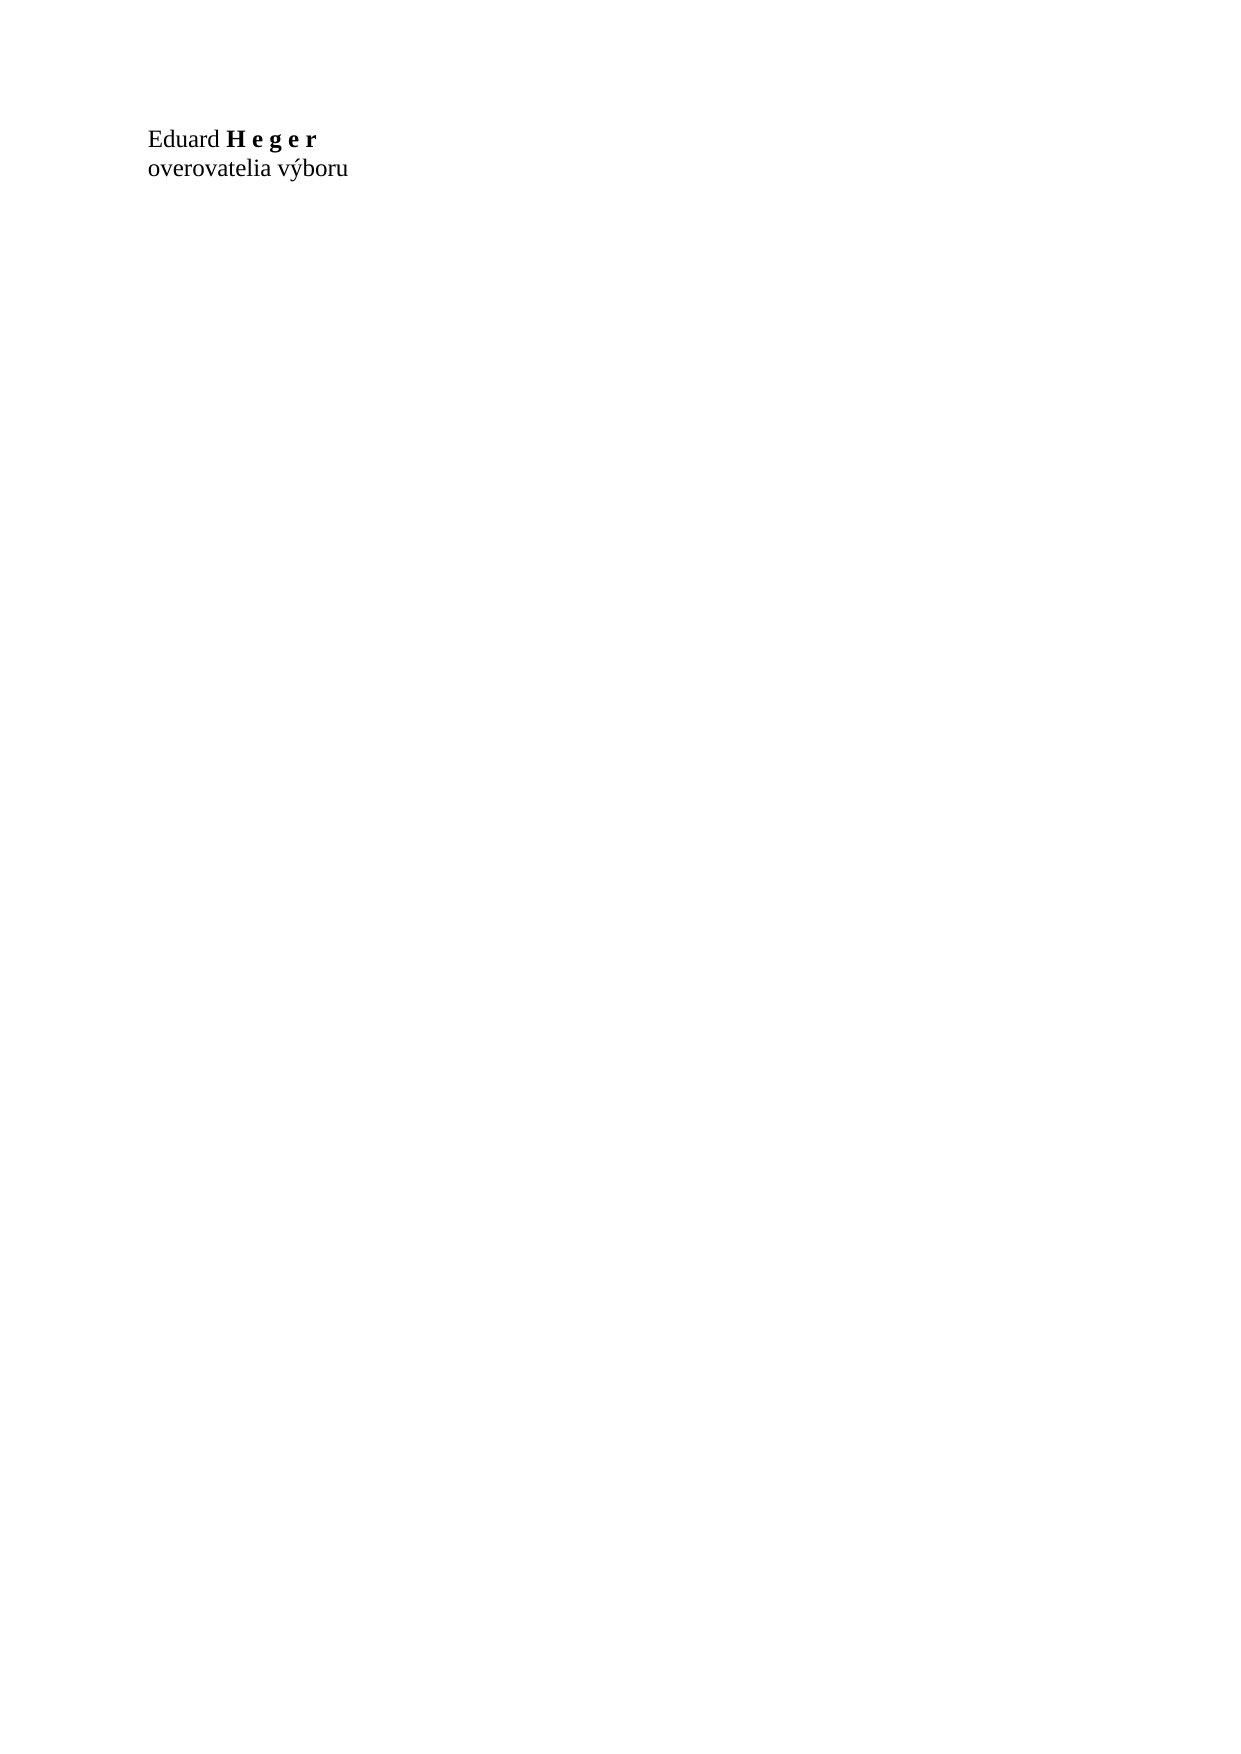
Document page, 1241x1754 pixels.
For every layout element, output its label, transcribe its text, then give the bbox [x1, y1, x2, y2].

text Eduard H e g e r [148, 124, 1092, 153]
text overovatelia výboru [148, 153, 1092, 182]
